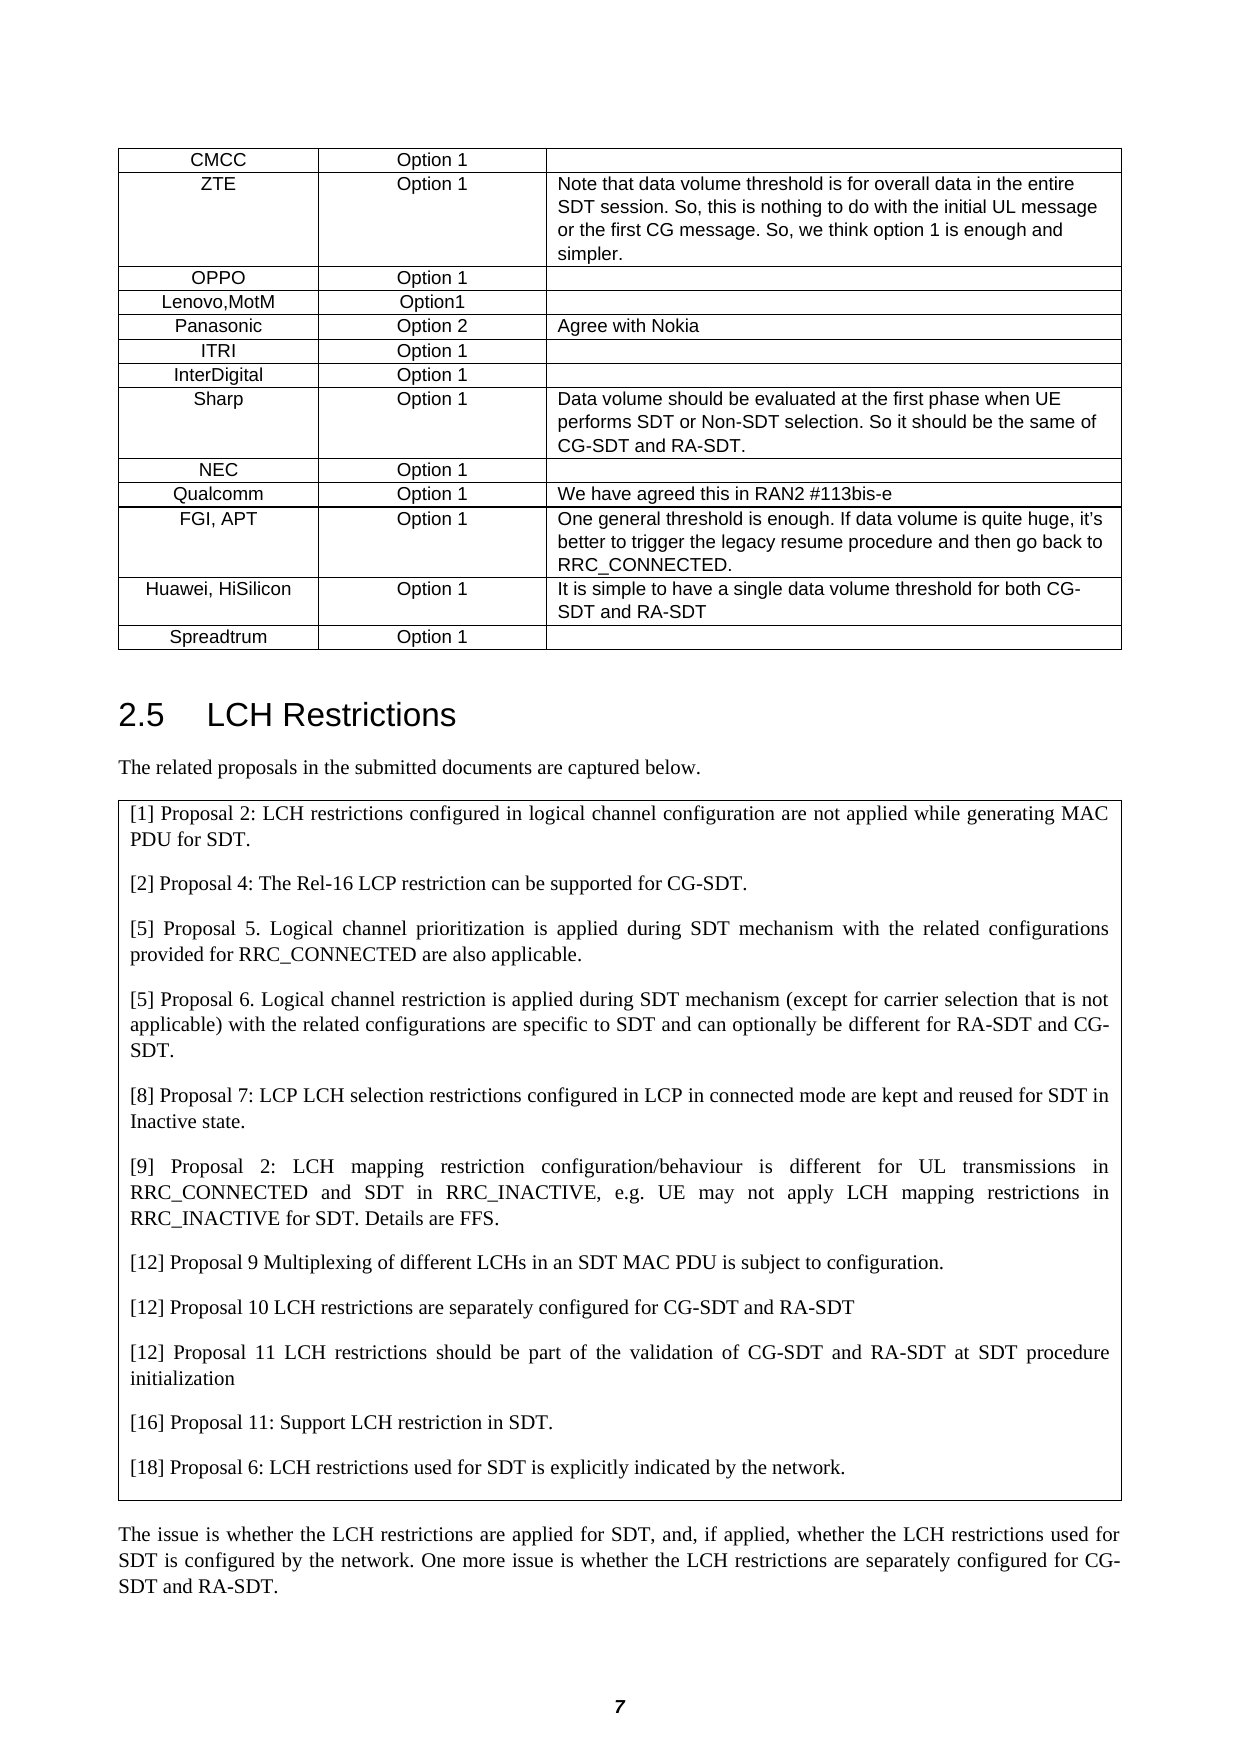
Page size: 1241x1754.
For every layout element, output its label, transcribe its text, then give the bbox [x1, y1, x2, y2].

table_cell We have agreed this in RAN2 #113bis-e [547, 483, 1121, 506]
table_cell Option 1 [319, 459, 546, 482]
table_cell It is simple to have a single data volume threshold for both CG-SDT and RA-SDT [547, 578, 1121, 624]
table_cell Huawei, HiSilicon [119, 578, 318, 624]
table_cell Option 2 [319, 315, 546, 338]
table_cell [547, 267, 1121, 290]
table_cell [547, 364, 1121, 387]
table_cell Note that data volume threshold is for overall data in the entire SDT session. So, this is nothing to do with the initial UL message or the first CG message. So, we think option 1 is enough and simpler. [547, 173, 1121, 266]
table_cell FGI, APT [119, 508, 318, 577]
table_cell Data volume should be evaluated at the first phase when UE performs SDT or Non-SDT selection. So it should be the same of CG-SDT and RA-SDT. [547, 388, 1121, 458]
table_cell InterDigital [119, 364, 318, 387]
table_cell Qualcomm [119, 483, 318, 506]
table_cell NEC [119, 459, 318, 482]
table_cell Option 1 [319, 364, 546, 387]
table_cell Lenovo,MotM [119, 291, 318, 314]
text The issue is whether the LCH restrictions are applied for SDT, and, if applied, whether the LCH restrictions used for SDT is configured by the network. One more issue is whether the LCH restrictions are separately configured for CG-SDT and RA-SDT. [118, 1522, 1122, 1598]
table_cell Panasonic [119, 315, 318, 338]
table_cell [547, 340, 1121, 363]
table_cell [547, 149, 1121, 172]
table_cell OPPO [119, 267, 318, 290]
table_cell Option 1 [319, 388, 546, 458]
table_cell [547, 291, 1121, 314]
text The related proposals in the submitted documents are captured below. [118, 755, 1122, 779]
subtitle 2.5 LCH Restrictions [118, 694, 1122, 733]
table_cell CMCC [119, 149, 318, 172]
table_cell Option1 [319, 291, 546, 314]
table_header [1] Proposal 2: LCH restrictions configured in logical channel configuration are not applied while generating MAC PDU for SDT. [2] Proposal 4: The Rel-16 LCP restriction can be supported for CG-SDT. [5] Proposal 5. Logical channel prioritization is applied during SDT mechanism with the related configurations provided for RRC_CONNECTED are also applicable. [5] Proposal 6. Logical channel restriction is applied during SDT mechanism (except for carrier selection that is not applicable) with the related configurations are specific to SDT and can optionally be different for RA-SDT and CG-SDT. [8] Proposal 7: LCP LCH selection restrictions configured in LCP in connected mode are kept and reused for SDT in Inactive state. [9] Proposal 2: LCH mapping restriction configuration/behaviour is different for UL transmissions in RRC_CONNECTED and SDT in RRC_INACTIVE, e.g. UE may not apply LCH mapping restrictions in RRC_INACTIVE for SDT. Details are FFS. [12] Proposal 9 Multiplexing of different LCHs in an SDT MAC PDU is subject to configuration. [12] Proposal 10 LCH restrictions are separately configured for CG-SDT and RA-SDT [12] Proposal 11 LCH restrictions should be part of the validation of CG-SDT and RA-SDT at SDT procedure initialization [16] Proposal 11: Support LCH restriction in SDT. [18] Proposal 6: LCH restrictions used for SDT is explicitly indicated by the network. [119, 801, 1121, 1499]
table_cell Option 1 [319, 340, 546, 363]
table_cell Option 1 [319, 508, 546, 577]
table_cell [547, 459, 1121, 482]
table_cell Option 1 [319, 578, 546, 624]
table_cell Option 1 [319, 267, 546, 290]
table_cell [547, 626, 1121, 649]
table_cell Sharp [119, 388, 318, 458]
table_cell Spreadtrum [119, 626, 318, 649]
table_cell Option 1 [319, 626, 546, 649]
table_cell One general threshold is enough. If data volume is quite huge, it’s better to trigger the legacy resume procedure and then go back to RRC_CONNECTED. [547, 508, 1121, 577]
table_cell ITRI [119, 340, 318, 363]
table_cell Agree with Nokia [547, 315, 1121, 338]
table_cell ZTE [119, 173, 318, 266]
table_cell Option 1 [319, 483, 546, 506]
table_cell Option 1 [319, 173, 546, 266]
table_cell Option 1 [319, 149, 546, 172]
